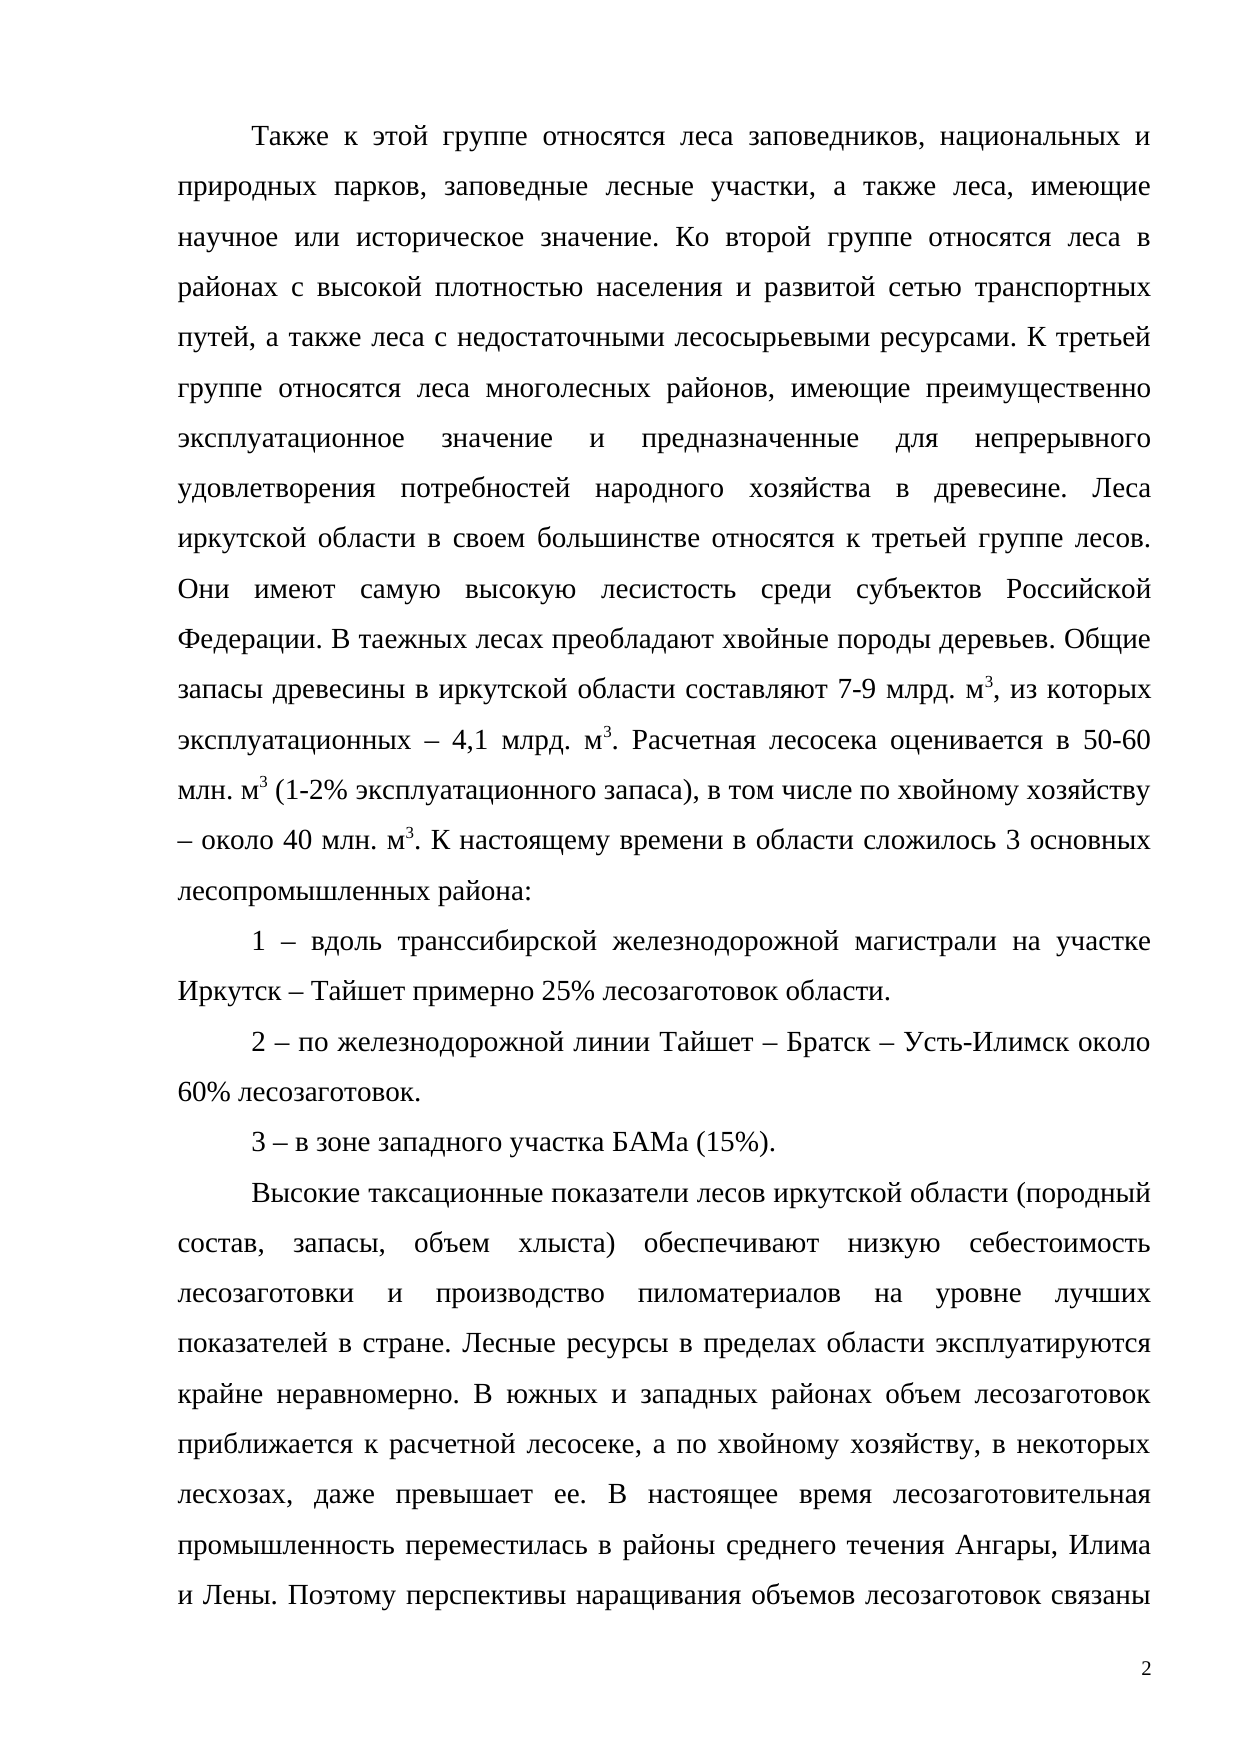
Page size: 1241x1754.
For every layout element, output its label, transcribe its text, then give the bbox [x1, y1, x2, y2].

text 1 – вдоль транссибирской железнодорожной магистрали на участке Иркутск – Тайшет примерно 25% лесозаготовок области. [177, 923, 1152, 1007]
text 3 – в зоне западного участка БАМа (15%). [177, 1124, 1152, 1158]
text Также к этой группе относятся леса заповедников, национальных и природных парков, заповедные лесные участки, а также леса, имеющие научное или историческое значение. Ко второй группе относятся леса в районах с высокой плотностью населения и развитой сетью транспортных путей, а также леса с недостаточными лесосырьевыми ресурсами. К третьей группе относятся леса многолесных районов, имеющие преимущественно эксплуатационное значение и предназначенные для непрерывного удовлетворения потребностей народного хозяйства в древесине. Леса иркутской области в своем большинстве относятся к третьей группе лесов. Они имеют самую высокую лесистость среди субъектов Российской Федерации. В таежных лесах преобладают хвойные породы деревьев. Общие запасы древесины в иркутской области составляют 7-9 млрд. м3, из которых эксплуатационных – 4,1 млрд. м3. Расчетная лесосека оценивается в 50-60 млн. м3 (1-2% эксплуатационного запаса), в том числе по хвойному хозяйству – около 40 млн. м3. К настоящему времени в области сложилось 3 основных лесопромышленных района: [177, 118, 1152, 906]
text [177, 1175, 1152, 1611]
text 2 – по железнодорожной линии Тайшет – Братск – Усть-Илимск около 60% лесозаготовок. [177, 1024, 1152, 1108]
